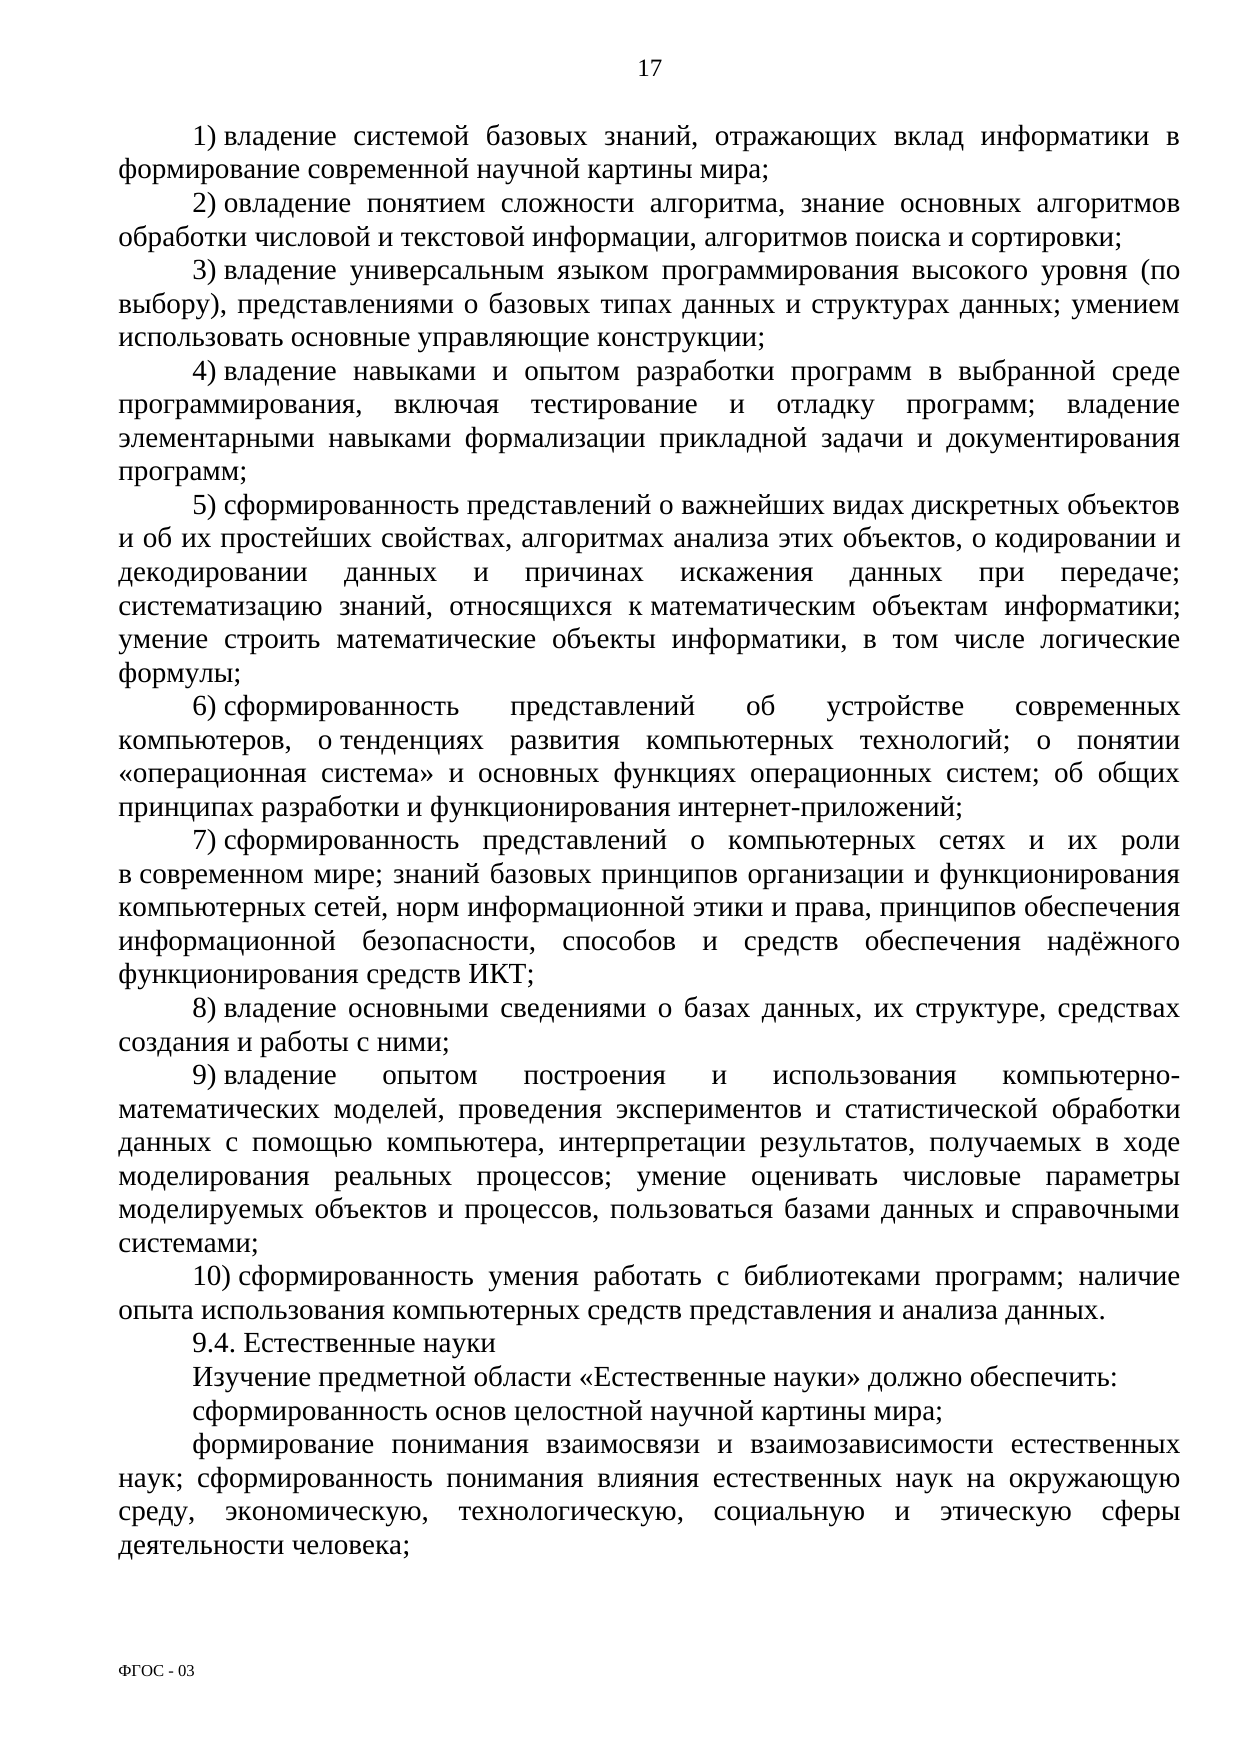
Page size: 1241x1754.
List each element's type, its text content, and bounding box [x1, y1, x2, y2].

text формирование понимания взаимосвязи и взаимозависимости естественных наук; сформированность понимания влияния естественных наук на окружающую среду, экономическую, технологическую, социальную и этическую сферы деятельности человека; [118, 1426, 1181, 1560]
text 5) сформированность представлений о важнейших видах дискретных объектов и об их простейших свойствах, алгоритмах анализа этих объектов, о кодировании и декодировании данных и причинах искажения данных при передаче; систематизацию знаний, относящихся к математическим объектам информатики; умение строить математические объекты информатики, в том числе логические формулы; [118, 487, 1181, 688]
text Изучение предметной области «Естественные науки» должно обеспечить: [118, 1359, 1181, 1393]
text 1) владение системой базовых знаний, отражающих вклад информатики в формирование современной научной картины мира; [118, 118, 1181, 185]
text сформированность основ целостной научной картины мира; [118, 1393, 1181, 1426]
text 2) овладение понятием сложности алгоритма, знание основных алгоритмов обработки числовой и текстовой информации, алгоритмов поиска и сортировки; [118, 185, 1181, 252]
text 9) владение опытом построения и использования компьютерно-математических моделей, проведения экспериментов и статистической обработки данных с помощью компьютера, интерпретации результатов, получаемых в ходе моделирования реальных процессов; умение оценивать числовые параметры моделируемых объектов и процессов, пользоваться базами данных и справочными системами; [118, 1057, 1181, 1258]
text 7) сформированность представлений о компьютерных сетях и их роли в современном мире; знаний базовых принципов организации и функционирования компьютерных сетей, норм информационной этики и права, принципов обеспечения информационной безопасности, способов и средств обеспечения надёжного функционирования средств ИКТ; [118, 822, 1181, 990]
text 9.4. Естественные науки [118, 1326, 1181, 1359]
text 6) сформированность представлений об устройстве современных компьютеров, о тенденциях развития компьютерных технологий; о понятии «операционная система» и основных функциях операционных систем; об общих принципах разработки и функционирования интернет-приложений; [118, 688, 1181, 822]
text 10) сформированность умения работать с библиотеками программ; наличие опыта использования компьютерных средств представления и анализа данных. [118, 1258, 1181, 1326]
text 4) владение навыками и опытом разработки программ в выбранной среде программирования, включая тестирование и отладку программ; владение элементарными навыками формализации прикладной задачи и документирования программ; [118, 353, 1181, 487]
text 3) владение универсальным языком программирования высокого уровня (по выбору), представлениями о базовых типах данных и структурах данных; умением использовать основные управляющие конструкции; [118, 252, 1181, 353]
text 8) владение основными сведениями о базах данных, их структуре, средствах создания и работы с ними; [118, 990, 1181, 1057]
